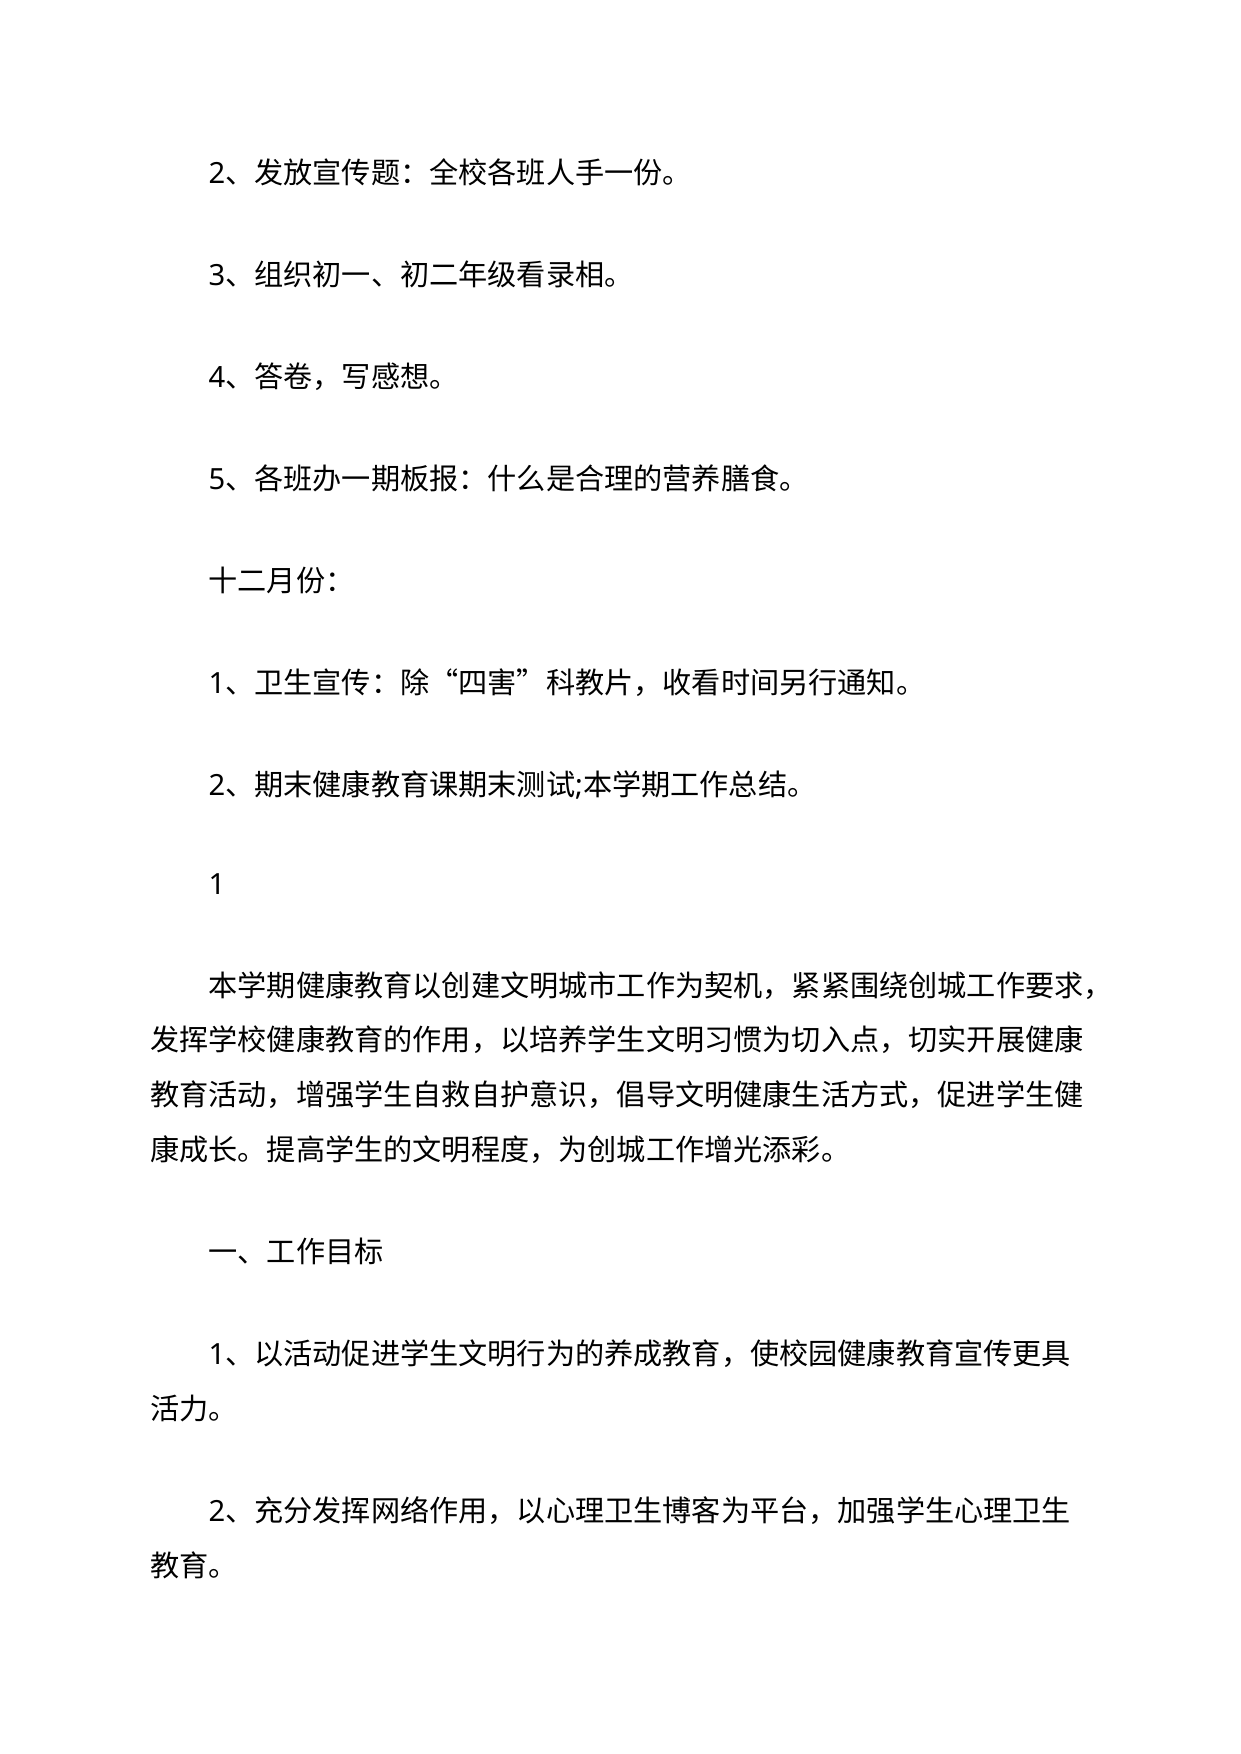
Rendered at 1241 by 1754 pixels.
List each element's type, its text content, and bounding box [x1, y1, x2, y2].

text 1、卫生宣传：除“四害”科教片，收看时间另行通知。 [150, 660, 1090, 702]
text 3、组织初一、初二年级看录相。 [150, 252, 1090, 294]
text 2、充分发挥网络作用，以心理卫生博客为平台，加强学生心理卫生教育。 [150, 1487, 1090, 1584]
text 1 [150, 864, 1090, 903]
text 5、各班办一期板报：什么是合理的营养膳食。 [150, 456, 1090, 498]
text 本学期健康教育以创建文明城市工作为契机，紧紧围绕创城工作要求，发挥学校健康教育的作用，以培养学生文明习惯为切入点，切实开展健康教育活动，增强学生自救自护意识，倡导文明健康生活方式，促进学生健康成长。提高学生的文明程度，为创城工作增光添彩。 [150, 962, 1090, 1169]
text 十二月份： [150, 558, 1090, 600]
text 2、发放宣传题：全校各班人手一份。 [150, 150, 1090, 192]
text 2、期末健康教育课期末测试;本学期工作总结。 [150, 762, 1090, 804]
text 一、工作目标 [150, 1228, 1090, 1271]
text 4、答卷，写感想。 [150, 354, 1090, 396]
text 1、以活动促进学生文明行为的养成教育，使校园健康教育宣传更具活力。 [150, 1330, 1090, 1428]
